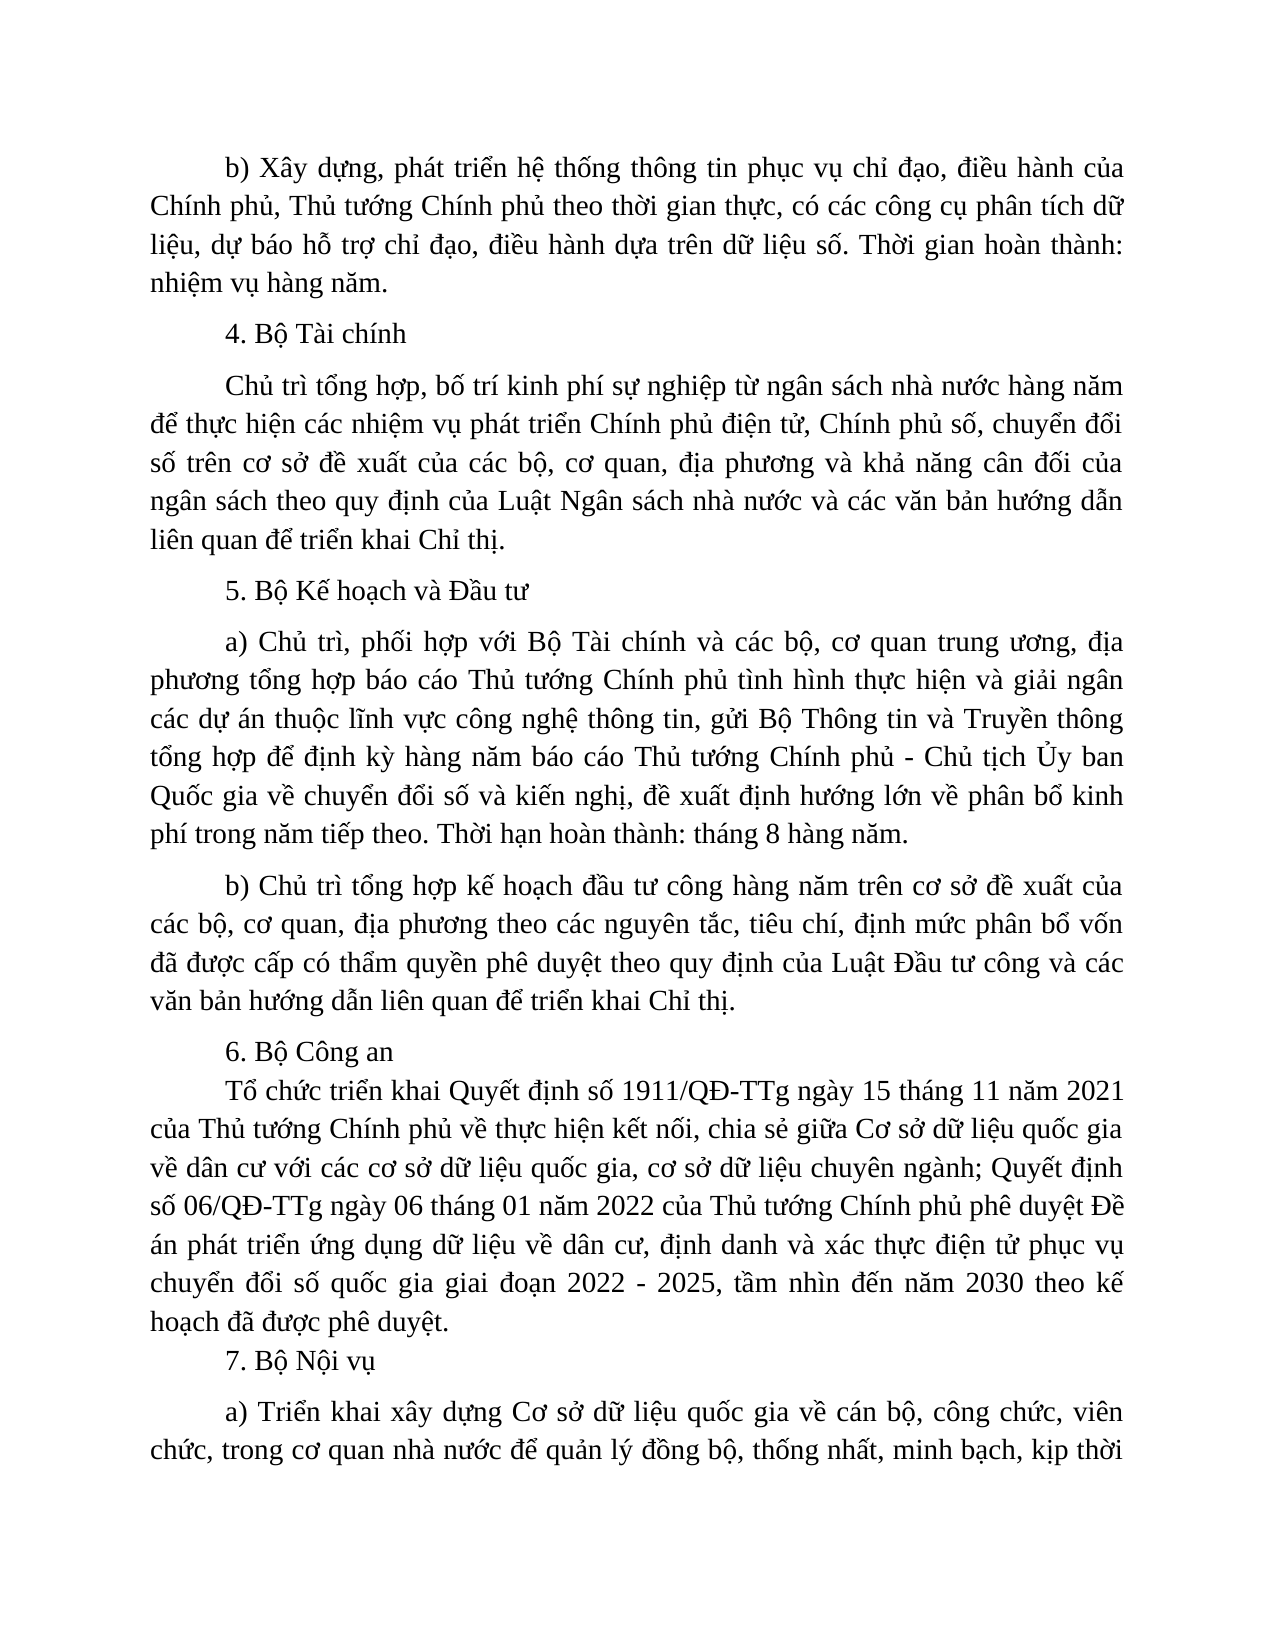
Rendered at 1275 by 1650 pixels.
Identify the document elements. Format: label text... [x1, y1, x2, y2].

text a) Chủ trì, phối hợp với Bộ Tài chính và các bộ, cơ quan trung ương, địa phương tổng hợp báo cáo Thủ tướng Chính phủ tình hình thực hiện và giải ngân các dự án thuộc lĩnh vực công nghệ thông tin, gửi Bộ Thông tin và Truyền thông tổng hợp để định kỳ hàng năm báo cáo Thủ tướng Chính phủ - Chủ tịch Ủy ban Quốc gia về chuyển đổi số và kiến nghị, đề xuất định hướng lớn về phân bổ kinh phí trong năm tiếp theo. Thời hạn hoàn thành: tháng 8 hàng năm. [150, 624, 1125, 850]
text Chủ trì tổng hợp, bố trí kinh phí sự nghiệp từ ngân sách nhà nước hàng năm để thực hiện các nhiệm vụ phát triển Chính phủ điện tử, Chính phủ số, chuyển đổi số trên cơ sở đề xuất của các bộ, cơ quan, địa phương và khả năng cân đối của ngân sách theo quy định của Luật Ngân sách nhà nước và các văn bản hướng dẫn liên quan để triển khai Chỉ thị. [150, 368, 1125, 555]
text 7. Bộ Nội vụ [150, 1343, 1125, 1376]
text 6. Bộ Công an [150, 1034, 1125, 1068]
text 5. Bộ Kế hoạch và Đầu tư [150, 573, 1125, 606]
text Tổ chức triển khai Quyết định số 1911/QĐ-TTg ngày 15 tháng 11 năm 2021 của Thủ tướng Chính phủ về thực hiện kết nối, chia sẻ giữa Cơ sở dữ liệu quốc gia về dân cư với các cơ sở dữ liệu quốc gia, cơ sở dữ liệu chuyên ngành; Quyết định số 06/QĐ-TTg ngày 06 tháng 01 năm 2022 của Thủ tướng Chính phủ phê duyệt Đề án phát triển ứng dụng dữ liệu về dân cư, định danh và xác thực điện tử phục vụ chuyển đổi số quốc gia giai đoạn 2022 - 2025, tầm nhìn đến năm 2030 theo kế hoạch đã được phê duyệt. [150, 1073, 1125, 1338]
text b) Xây dựng, phát triển hệ thống thông tin phục vụ chỉ đạo, điều hành của Chính phủ, Thủ tướng Chính phủ theo thời gian thực, có các công cụ phân tích dữ liệu, dự báo hỗ trợ chỉ đạo, điều hành dựa trên dữ liệu số. Thời gian hoàn thành: nhiệm vụ hàng năm. [150, 150, 1125, 299]
text b) Chủ trì tổng hợp kế hoạch đầu tư công hàng năm trên cơ sở đề xuất của các bộ, cơ quan, địa phương theo các nguyên tắc, tiêu chí, định mức phân bổ vốn đã được cấp có thẩm quyền phê duyệt theo quy định của Luật Đầu tư công và các văn bản hướng dẫn liên quan để triển khai Chỉ thị. [150, 868, 1125, 1017]
text 4. Bộ Tài chính [150, 317, 1125, 350]
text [150, 1394, 1125, 1466]
